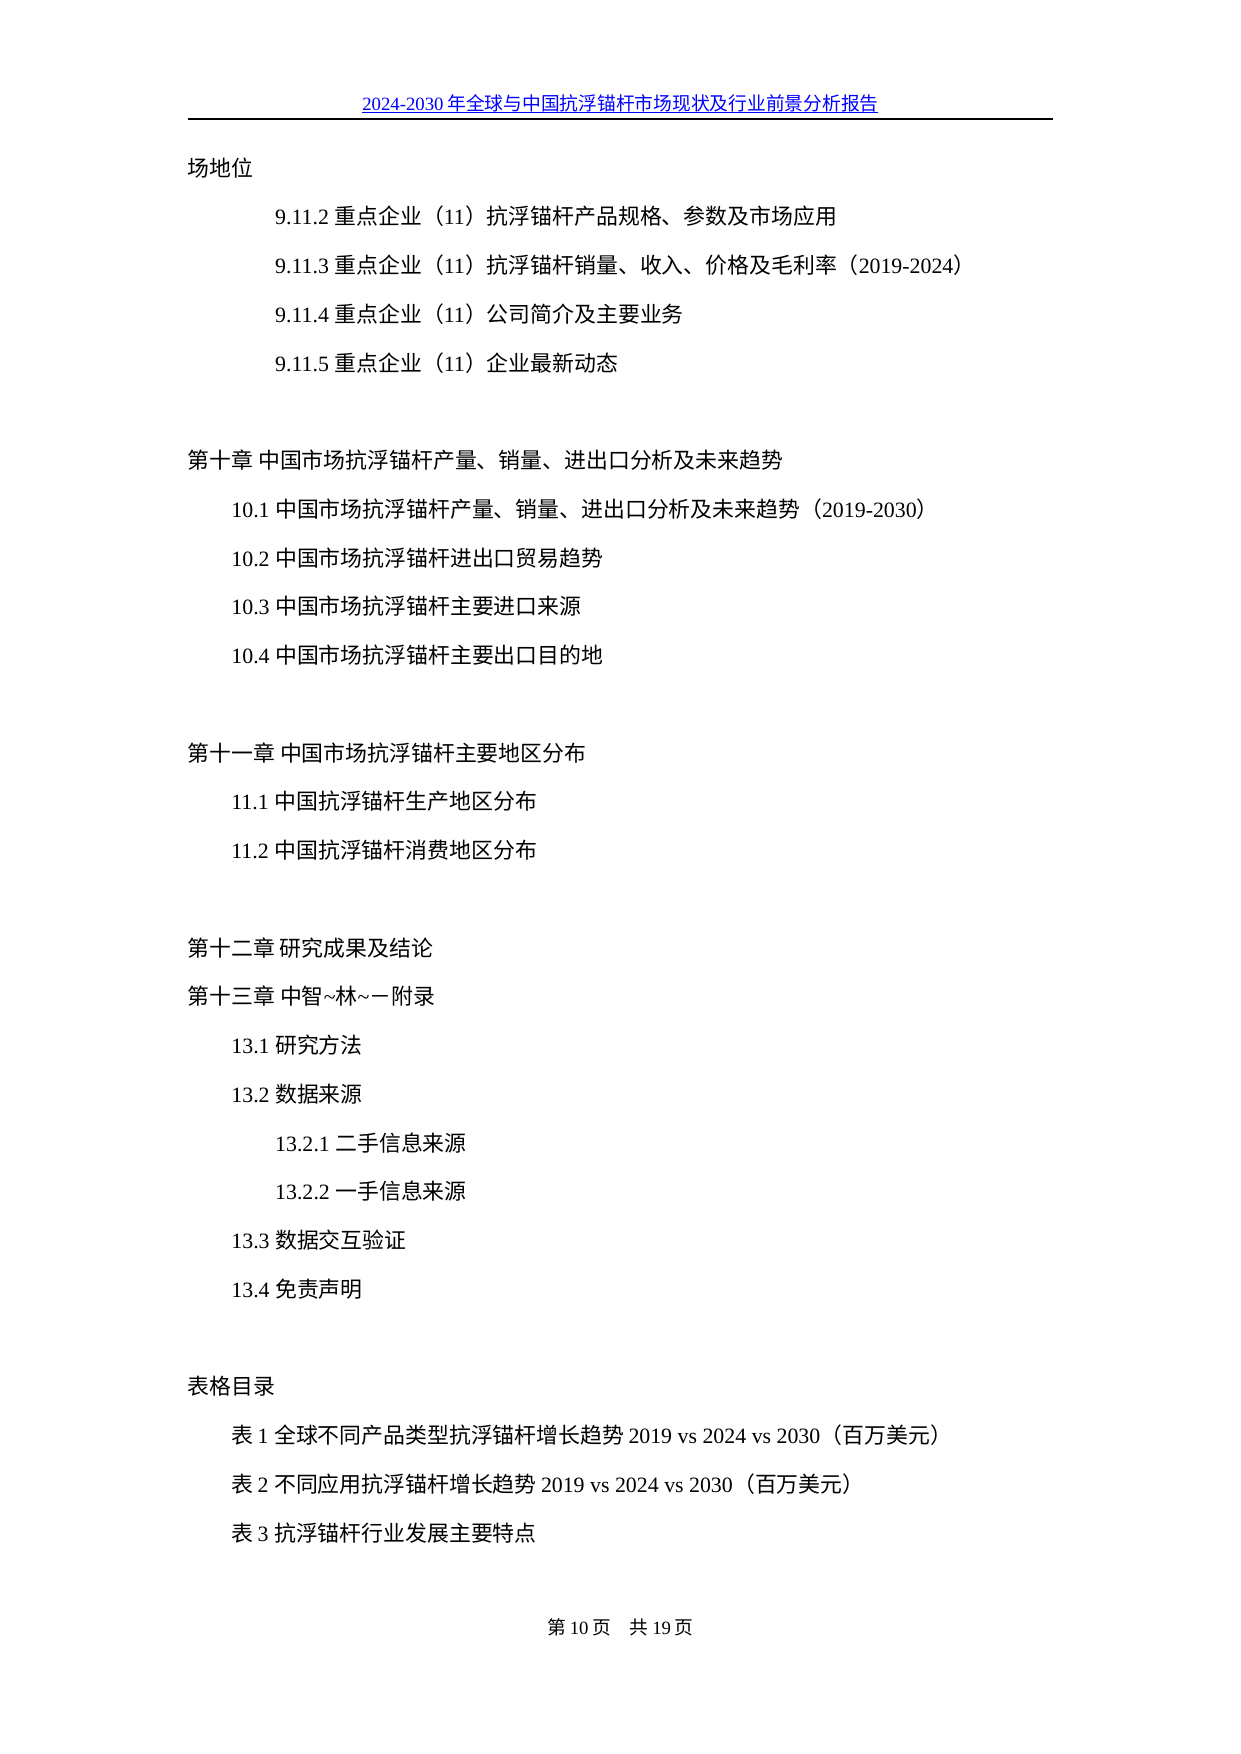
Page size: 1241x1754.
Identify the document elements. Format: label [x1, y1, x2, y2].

text [187, 150, 1053, 1548]
